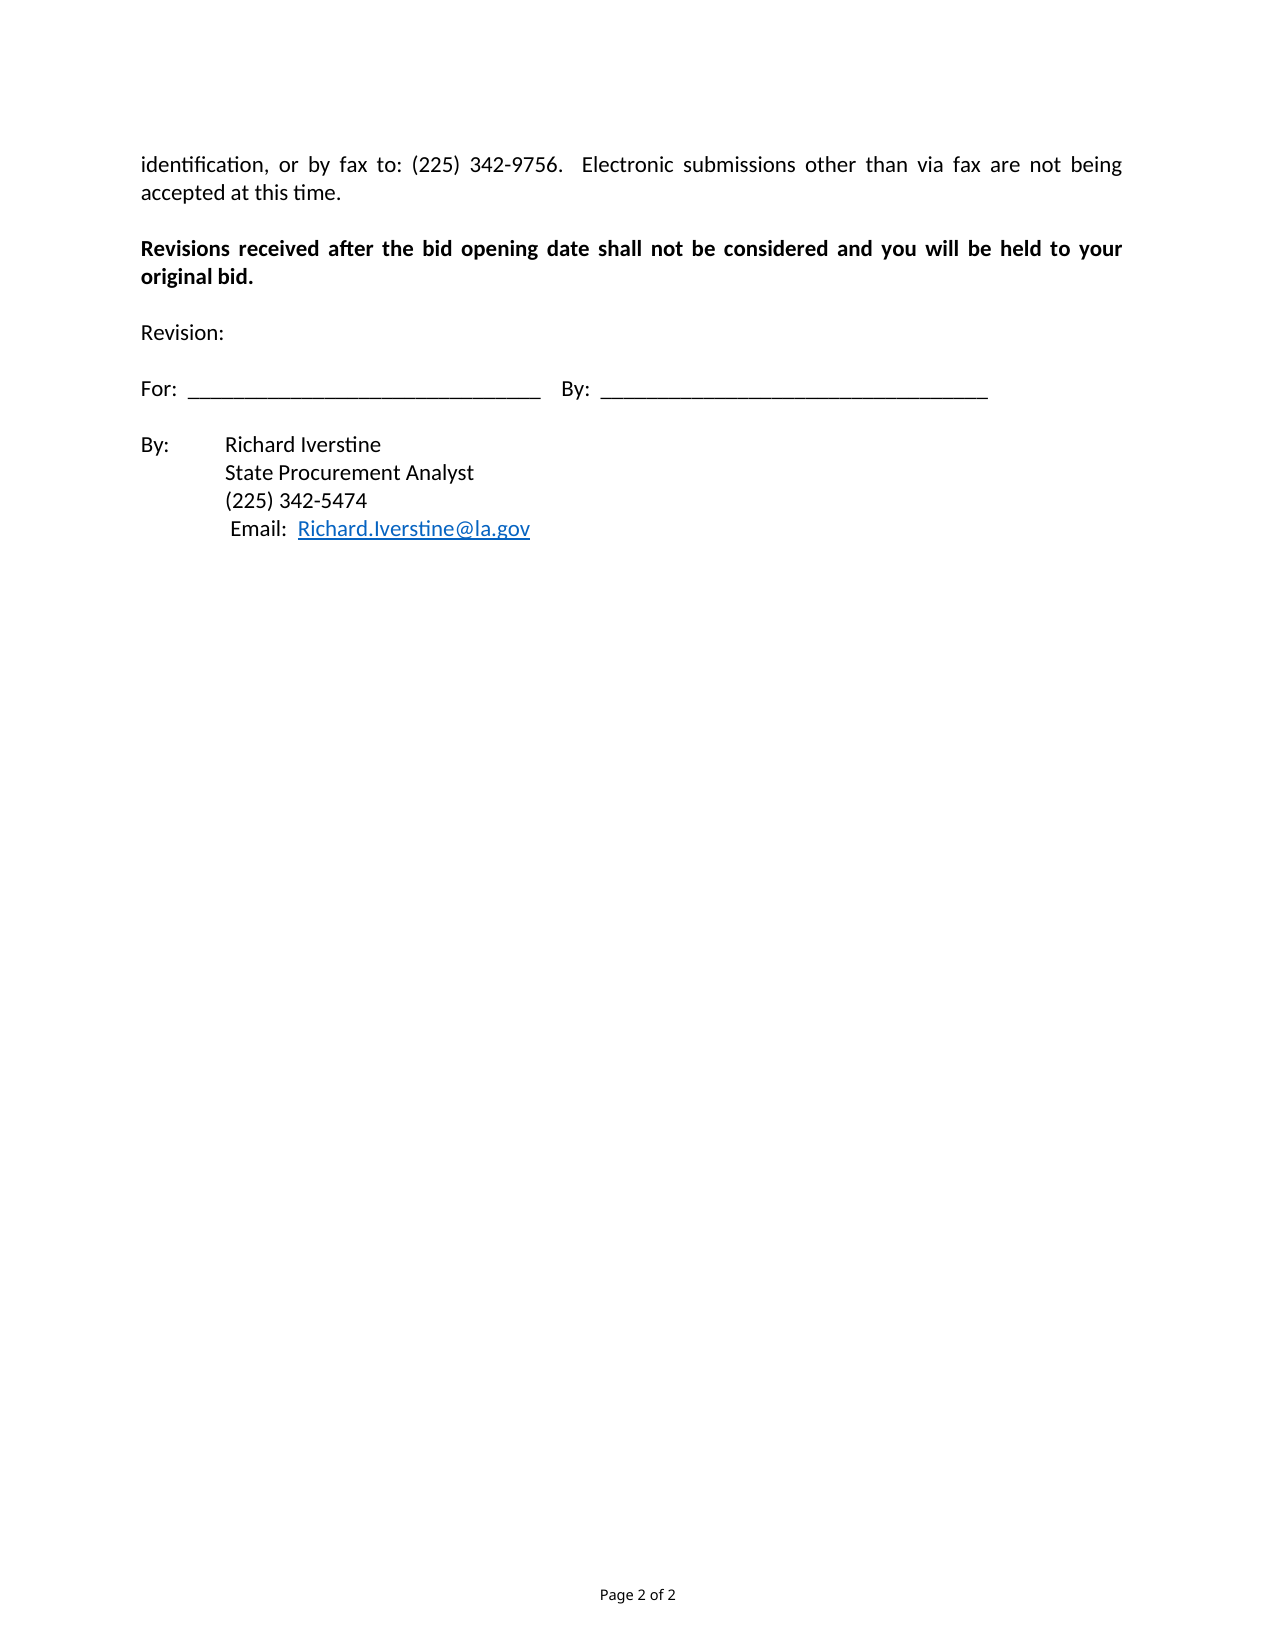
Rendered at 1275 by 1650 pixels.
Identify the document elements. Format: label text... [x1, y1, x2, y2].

text State Procurement Analyst [141, 458, 1125, 486]
text (225) 342-5474 [141, 486, 1125, 514]
text Revision: [141, 318, 1125, 346]
text Email: Richard.Iverstine@la.gov [141, 514, 1125, 542]
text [141, 150, 1125, 206]
text Revisions received after the bid opening date shall not be considered and you will be held to your original bid. [141, 234, 1125, 290]
text For: _______________________________ By: __________________________________ [141, 374, 1125, 402]
text By: Richard Iverstine [141, 430, 1125, 458]
